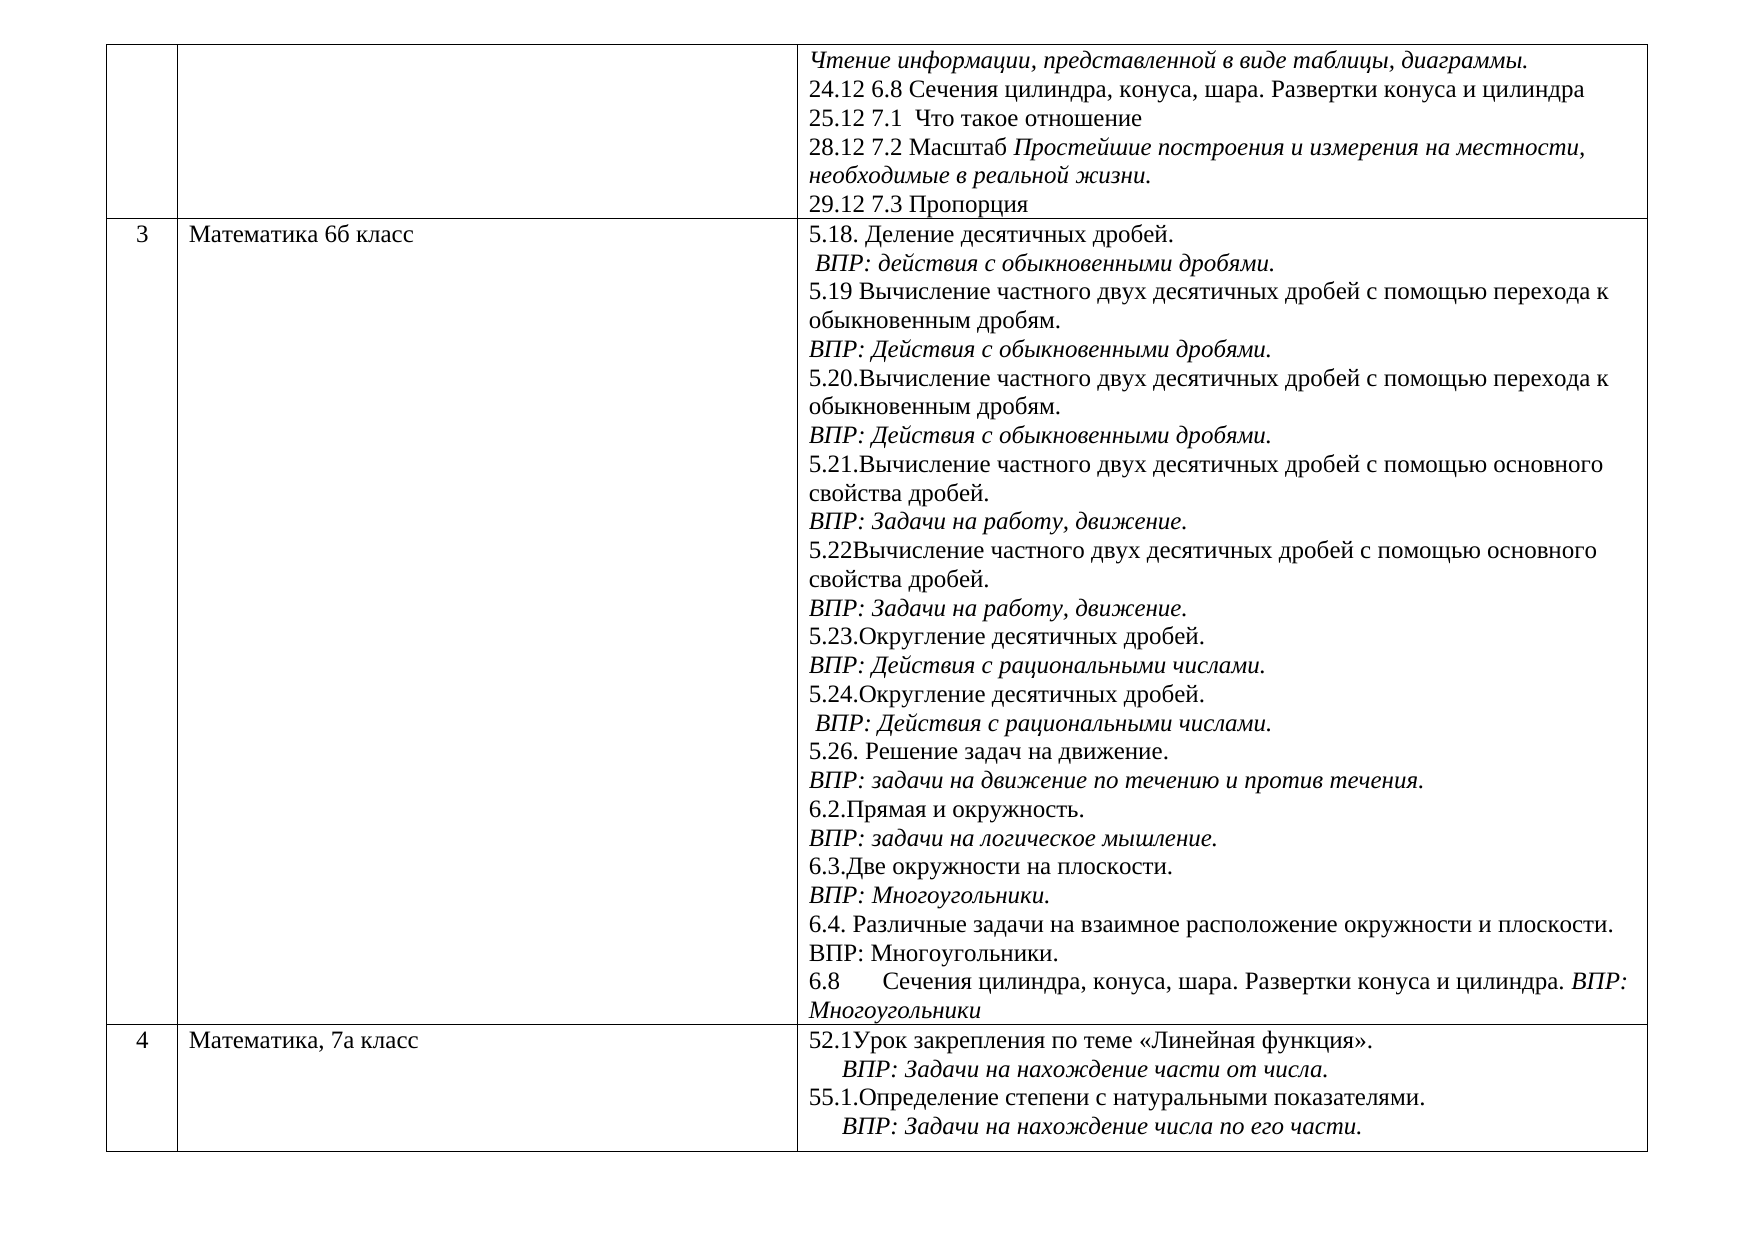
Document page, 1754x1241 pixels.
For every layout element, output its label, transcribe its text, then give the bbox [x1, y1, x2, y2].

table_cell 4 [107, 1025, 177, 1151]
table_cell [178, 45, 797, 218]
table_cell 3 [107, 219, 177, 1024]
table_cell Математика 6б класс [178, 219, 797, 1024]
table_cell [798, 45, 1647, 218]
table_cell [798, 1025, 1647, 1151]
table_cell 5.18. Деление десятичных дробей. ВПР: действия с обыкновенными дробями. 5.19 Вычисление частного двух десятичных дробей с помощью перехода к обыкновенным дробям. ВПР: Действия с обыкновенными дробями. 5.20.Вычисление частного двух десятичных дробей с помощью перехода к обыкновенным дробям. ВПР: Действия с обыкновенными дробями. 5.21.Вычисление частного двух десятичных дробей с помощью основного свойства дробей. ВПР: Задачи на работу, движение. 5.22Вычисление частного двух десятичных дробей с помощью основного свойства дробей. ВПР: Задачи на работу, движение. 5.23.Округление десятичных дробей. ВПР: Действия с рациональными числами. 5.24.Округление десятичных дробей. ВПР: Действия с рациональными числами. 5.26. Решение задач на движение. ВПР: задачи на движение по течению и против течения. 6.2.Прямая и окружность. ВПР: задачи на логическое мышление. 6.3.Две окружности на плоскости. ВПР: Многоугольники. 6.4. Различные задачи на взаимное расположение окружности и плоскости. ВПР: Многоугольники. 6.8 Сечения цилиндра, конуса, шара. Развертки конуса и цилиндра. ВПР: Многоугольники [798, 219, 1647, 1024]
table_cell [178, 1025, 797, 1151]
table_cell 2 [107, 45, 177, 218]
